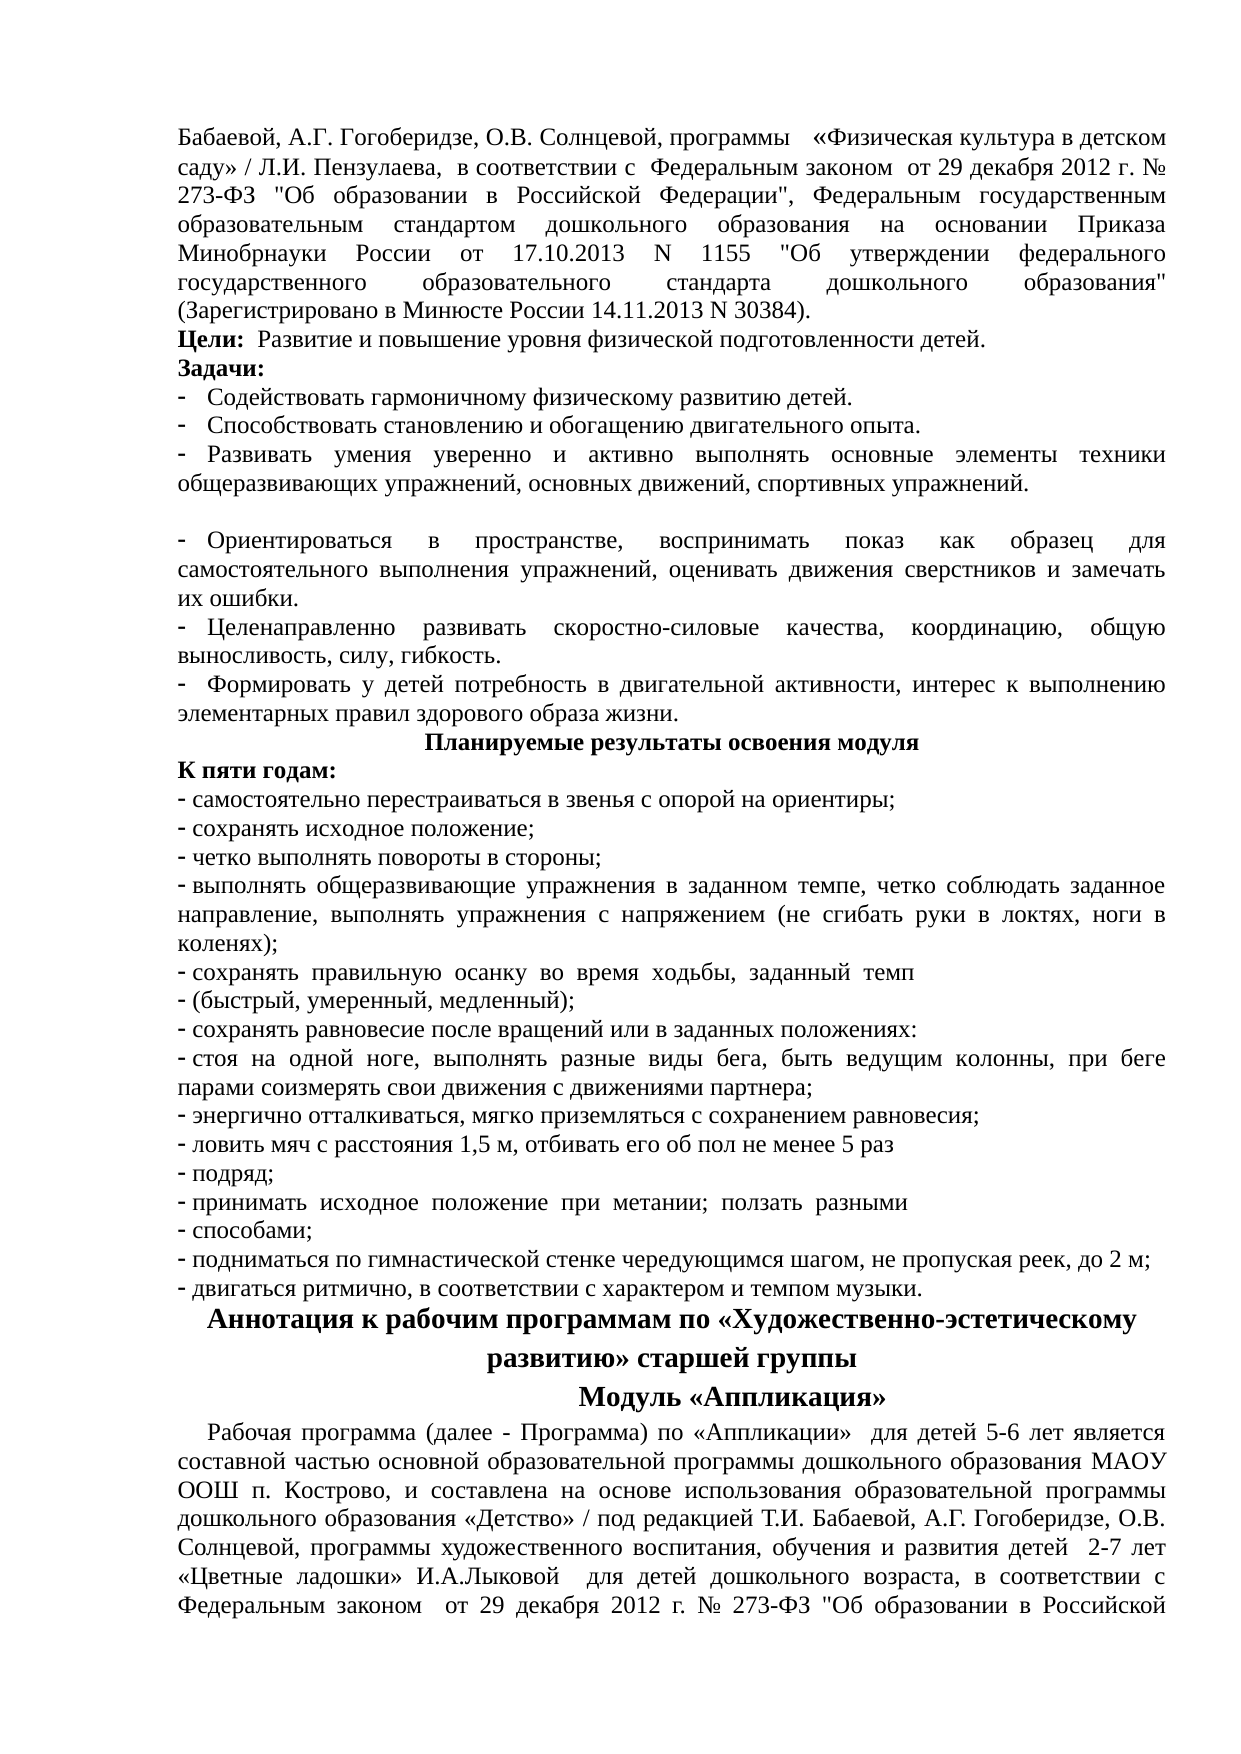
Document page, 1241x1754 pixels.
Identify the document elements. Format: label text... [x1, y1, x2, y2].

text Планируемые результаты освоения модуля [177, 727, 1167, 755]
list сохранять исходное положение; [177, 813, 1167, 842]
list Формировать у детей потребность в двигательной активности, интерес к выполнению элементарных правил здорового образа жизни. [177, 669, 1167, 727]
list самостоятельно перестраиваться в звенья с опорой на ориентиры; [177, 784, 1167, 813]
list подниматься по гимнастической стенке чередующимся шагом, не пропуская реек, до 2 м; [177, 1244, 1167, 1273]
text Задачи: [177, 353, 1167, 382]
list стоя на одной ноге, выполнять разные виды бега, быть ведущим колонны, при беге парами соизмерять свои движения с движениями партнера; [177, 1043, 1167, 1100]
list выполнять общеразвивающие упражнения в заданном темпе, четко соблюдать заданное направление, выполнять упражнения с напряжением (не сгибать руки в локтях, ноги в коленях); [177, 870, 1167, 957]
list Способствовать становлению и обогащению двигательного опыта. [177, 410, 1167, 439]
list сохранять равновесие после вращений или в заданных положениях: [177, 1014, 1167, 1043]
list ловить мяч с расстояния 1,5 м, отбивать его об пол не менее 5 раз [177, 1129, 1167, 1158]
text К пяти годам: [177, 755, 1167, 784]
list Целенаправленно развивать скоростно-силовые качества, координацию, общую выносливость, силу, гибкость. [177, 612, 1167, 669]
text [177, 118, 1167, 324]
list четко выполнять повороты в стороны; [177, 842, 1167, 870]
list сохранять правильную осанку во время ходьбы, заданный темп [177, 957, 1167, 985]
list (быстрый, умеренный, медленный); [177, 985, 1167, 1014]
list подряд; [177, 1158, 1167, 1187]
list Содействовать гармоничному физическому развитию детей. [177, 382, 1167, 410]
list Развивать умения уверенно и активно выполнять основные элементы техники общеразвивающих упражнений, основных движений, спортивных упражнений. [177, 439, 1167, 497]
text Аннотация к рабочим программам по «Художественно-эстетическому развитию» старшей группы [177, 1302, 1167, 1374]
list двигаться ритмично, в соответствии с характером и темпом музыки. [177, 1273, 1167, 1302]
list Ориентироваться в пространстве, воспринимать показ как образец для самостоятельного выполнения упражнений, оценивать движения сверстников и замечать их ошибки. [177, 525, 1167, 612]
list способами; [177, 1215, 1167, 1244]
text Цели: Развитие и повышение уровня физической подготовленности детей. [177, 324, 1167, 353]
list энергично отталкиваться, мягко приземляться с сохранением равновесия; [177, 1100, 1167, 1129]
list принимать исходное положение при метании; ползать разными [177, 1187, 1167, 1215]
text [177, 1417, 1167, 1618]
text Модуль «Аппликация» [177, 1379, 1214, 1412]
